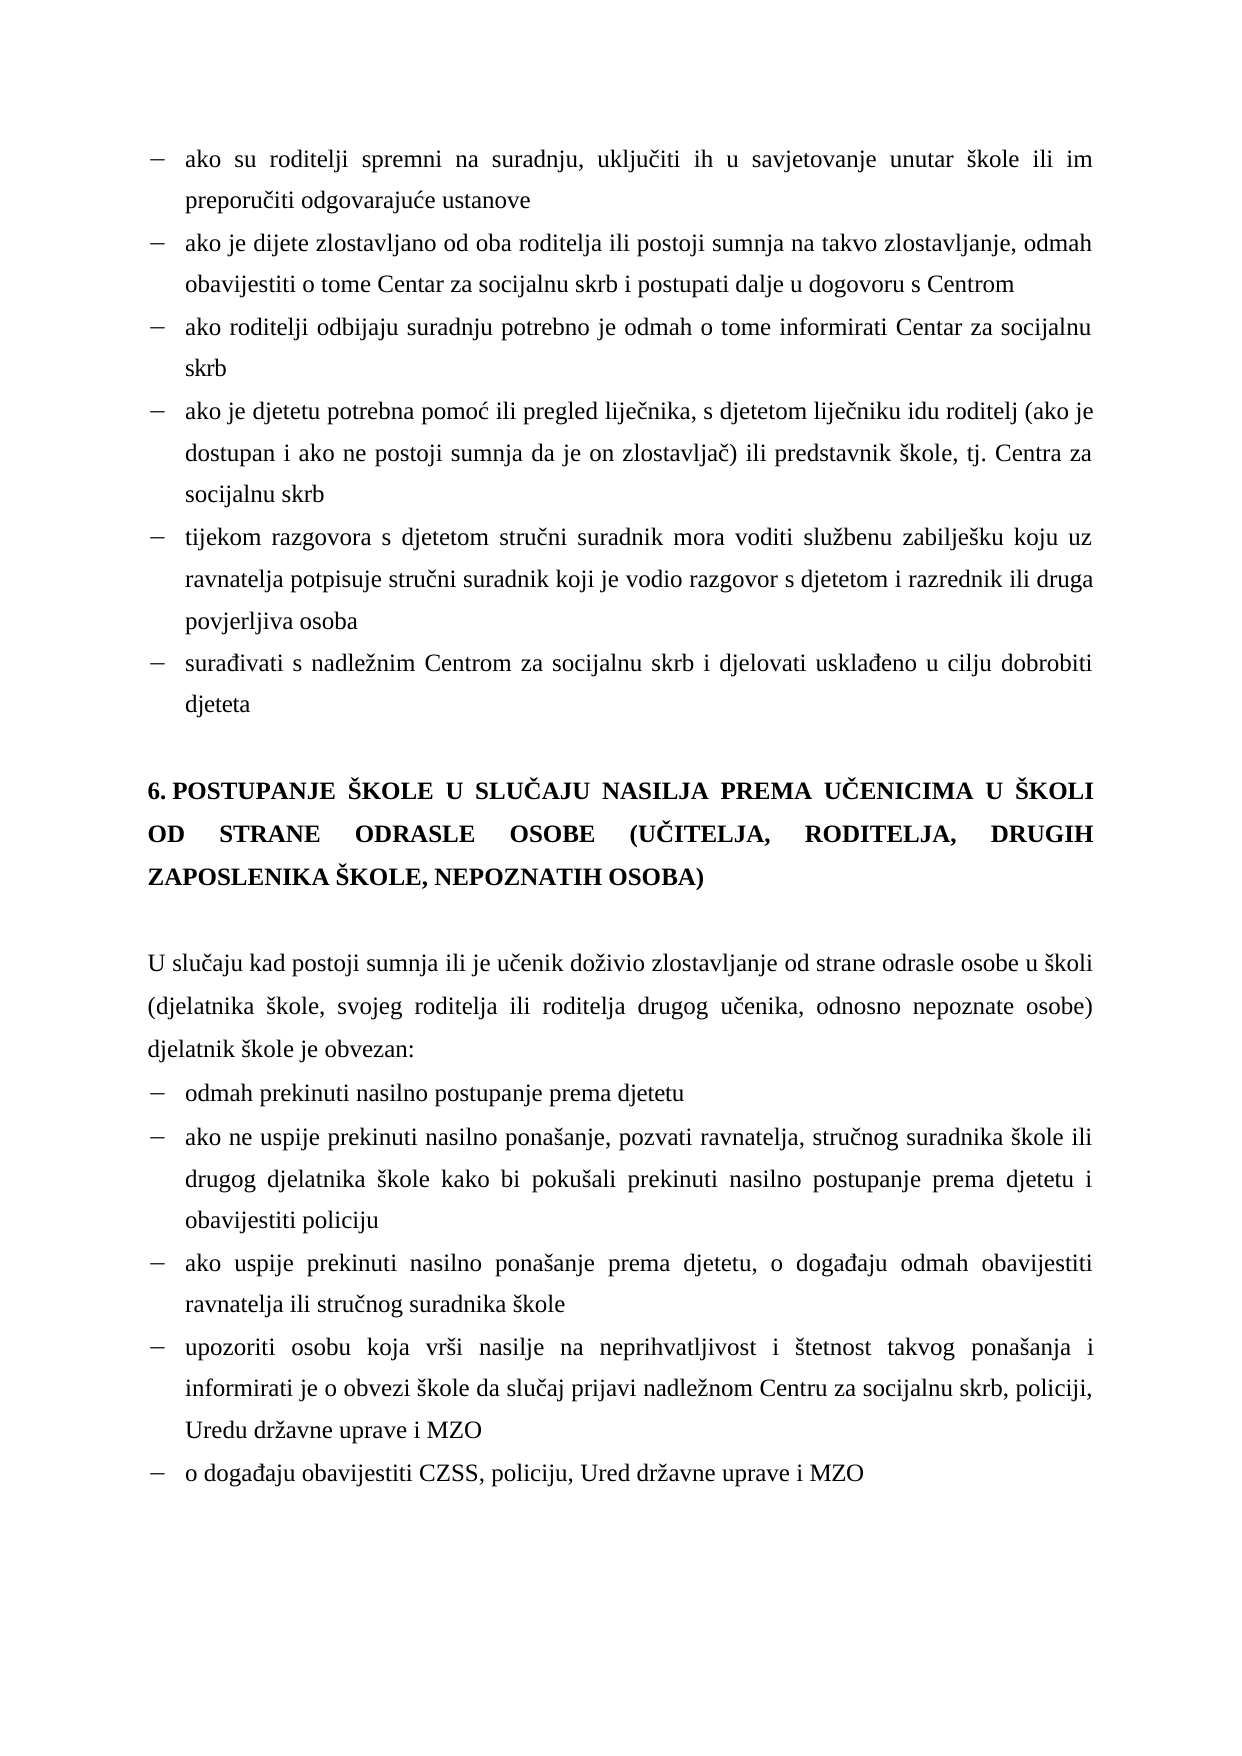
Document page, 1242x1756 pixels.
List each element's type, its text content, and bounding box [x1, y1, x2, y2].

list ako je djetetu potrebna pomoć ili pregled liječnika, s djetetom liječniku idu roditelj (ako je dostupan i ako ne postoji sumnja da je on zlostavljač) ili predstavnik škole, tj. Centra za socijalnu skrb [147, 396, 1094, 508]
list odmah prekinuti nasilno postupanje prema djetetu [147, 1077, 1167, 1108]
subtitle POSTUPANJE ŠKOLE U SLUČAJU NASILJA PREMA UČENICIMA U ŠKOLI OD STRANE ODRASLE OSOBE (UČITELJA, RODITELJA, DRUGIH ZAPOSLENIKA ŠKOLE, NEPOZNATIH OSOBA) [147, 776, 1094, 891]
text U slučaju kad postoji sumnja ili je učenik doživio zlostavljanje od strane odrasle osobe u školi (djelatnika škole, svojeg roditelja ili roditelja drugog učenika, odnosno nepoznate osobe) djelatnik škole je obvezan: [147, 948, 1094, 1063]
list upozoriti osobu koja vrši nasilje na neprihvatljivost i štetnost takvog ponašanja i informirati je o obvezi škole da slučaj prijavi nadležnom Centru za socijalnu skrb, policiji, Uredu državne uprave i MZO [147, 1332, 1094, 1444]
list ako ne uspije prekinuti nasilno ponašanje, pozvati ravnatelja, stručnog suradnika škole ili drugog djelatnika škole kako bi pokušali prekinuti nasilno postupanje prema djetetu i obavijestiti policiju [147, 1122, 1094, 1234]
list ako je dijete zlostavljano od oba roditelja ili postoji sumnja na takvo zlostavljanje, odmah obavijestiti o tome Centar za socijalnu skrb i postupati dalje u dogovoru s Centrom [147, 228, 1093, 298]
list surađivati s nadležnim Centrom za socijalnu skrb i djelovati usklađeno u cilju dobrobiti djeteta [147, 648, 1094, 718]
list ako roditelji odbijaju suradnju potrebno je odmah o tome informirati Centar za socijalnu skrb [147, 312, 1093, 381]
list tijekom razgovora s djetetom stručni suradnik mora voditi službenu zabilješku koju uz ravnatelja potpisuje stručni suradnik koji je vodio razgovor s djetetom i razrednik ili druga povjerljiva osoba [147, 522, 1094, 634]
list o događaju obavijestiti CZSS, policiju, Ured državne uprave i MZO [147, 1458, 1167, 1487]
list ako uspije prekinuti nasilno ponašanje prema djetetu, o događaju odmah obavijestiti ravnatelja ili stručnog suradnika škole [147, 1248, 1094, 1317]
list ako su roditelji spremni na suradnju, uključiti ih u savjetovanje unutar škole ili im preporučiti odgovarajuće ustanove [147, 144, 1094, 214]
